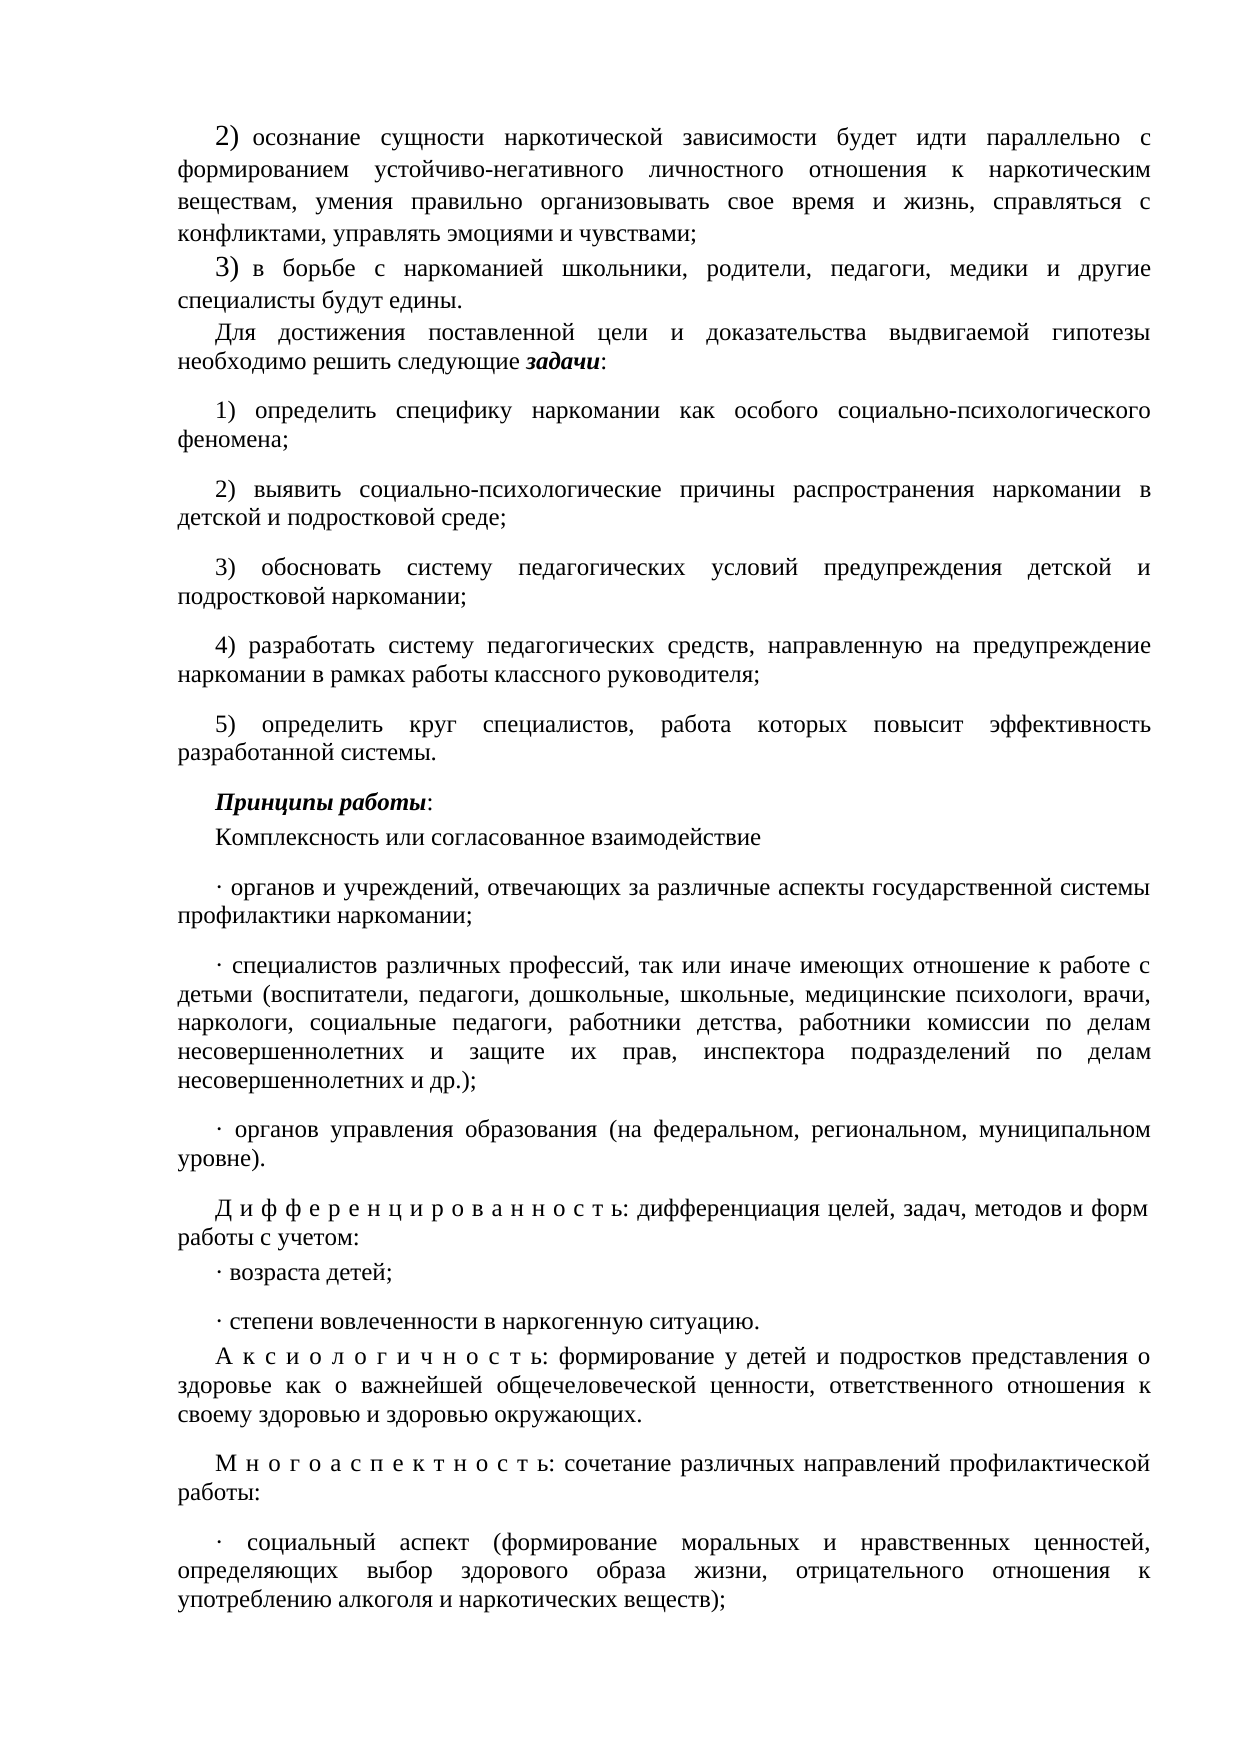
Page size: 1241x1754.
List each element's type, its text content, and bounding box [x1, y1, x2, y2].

text 2) выявить социально-психологические причины распространения наркомании в детской и подростковой среде; [177, 474, 1152, 531]
text 3) обосновать систему педагогических условий предупреждения детской и подростковой наркомании; [177, 552, 1152, 609]
text М н о г о а с п е к т н о с т ь: сочетание различных направлений профилактической работы: [177, 1448, 1152, 1506]
text 5) определить круг специалистов, работа которых повысит эффективность разработанной системы. [177, 709, 1152, 766]
text 4) разработать систему педагогических средств, направленную на предупреждение наркомании в рамках работы классного руководителя; [177, 630, 1152, 688]
list в борьбе с наркоманией школьники, родители, педагоги, медики и другие специалисты будут едины. [177, 249, 1152, 314]
text Принципы работы: [177, 787, 1152, 816]
text Д и ф ф е р е н ц и р о в а н н о с т ь: дифференциация целей, задач, методов и форм работы с учетом: [177, 1193, 1152, 1250]
text · специалистов различных профессий, так или иначе имеющих отношение к работе с детьми (воспитатели, педагоги, дошкольные, школьные, медицинские психологи, врачи, наркологи, социальные педагоги, работники детства, работники комиссии по делам несовершеннолетних и защите их прав, инспектора подразделений по делам несовершеннолетних и др.); [177, 950, 1152, 1094]
text Комплексность или согласованное взаимодействие [177, 822, 1152, 851]
text · органов управления образования (на федеральном, региональном, муниципальном уровне). [177, 1114, 1152, 1172]
text · возраста детей; [177, 1257, 1152, 1285]
text 1) определить специфику наркомании как особого социально-психологического феномена; [177, 395, 1152, 453]
text А к с и о л о г и ч н о с т ь: формирование у детей и подростков представления о здоровье как о важнейшей общечеловеческой ценности, ответственного отношения к своему здоровью и здоровью окружающих. [177, 1341, 1152, 1427]
text · степени вовлеченности в наркогенную ситуацию. [177, 1306, 1152, 1335]
text · органов и учреждений, отвечающих за различные аспекты государственной системы профилактики наркомании; [177, 872, 1152, 929]
list осознание сущности наркотической зависимости будет идти параллельно с формированием устойчиво-негативного личностного отношения к наркотическим веществам, умения правильно организовывать свое время и жизнь, справляться с конфликтами, управлять эмоциями и чувствами; [177, 118, 1152, 246]
text Для достижения поставленной цели и доказательства выдвигаемой гипотезы необходимо решить следующие задачи: [177, 317, 1152, 374]
text · социальный аспект (формирование моральных и нравственных ценностей, определяющих выбор здорового образа жизни, отрицательного отношения к употреблению алкоголя и наркотических веществ); [177, 1527, 1152, 1613]
